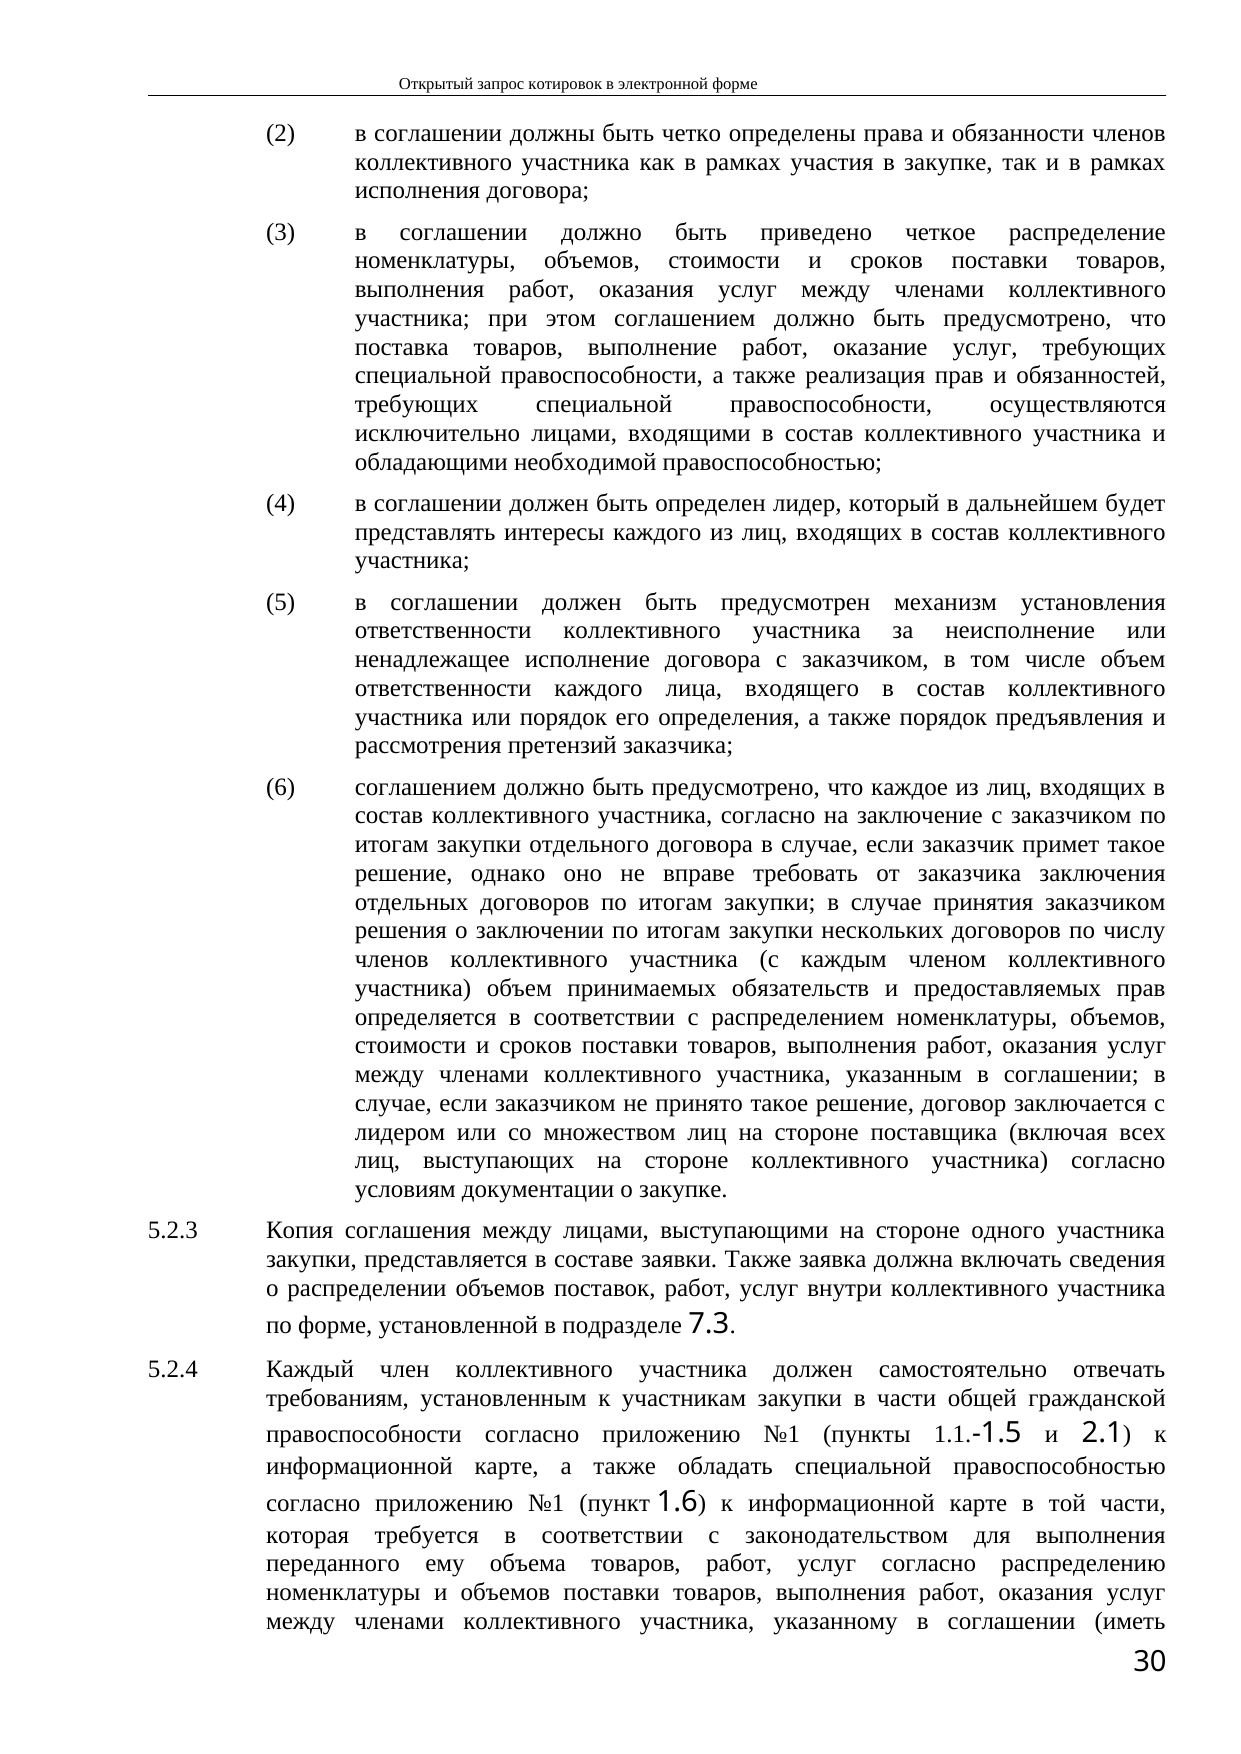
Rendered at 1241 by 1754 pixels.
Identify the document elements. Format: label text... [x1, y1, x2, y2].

text в соглашении должен быть предусмотрен механизм установления ответственности коллективного участника за неисполнение или ненадлежащее исполнение договора с заказчиком, в том числе объем ответственности каждого лица, входящего в состав коллективного участника или порядок его определения, а также порядок предъявления и рассмотрения претензий заказчика; [266, 587, 1166, 759]
text в соглашении должны быть четко определены права и обязанности членов коллективного участника как в рамках участия в закупке, так и в рамках исполнения договора; [266, 118, 1166, 204]
text соглашением должно быть предусмотрено, что каждое из лиц, входящих в состав коллективного участника, согласно на заключение с заказчиком по итогам закупки отдельного договора в случае, если заказчик примет такое решение, однако оно не вправе требовать от заказчика заключения отдельных договоров по итогам закупки; в случае принятия заказчиком решения о заключении по итогам закупки нескольких договоров по числу членов коллективного участника (с каждым членом коллективного участника) объем принимаемых обязательств и предоставляемых прав определяется в соответствии с распределением номенклатуры, объемов, стоимости и сроков поставки товаров, выполнения работ, оказания услуг между членами коллективного участника, указанным в соглашении; в случае, если заказчиком не принято такое решение, договор заключается с лидером или со множеством лиц на стороне поставщика (включая всех лиц, выступающих на стороне коллективного участника) согласно условиям документации о закупке. [266, 772, 1166, 1203]
text в соглашении должно быть приведено четкое распределение номенклатуры, объемов, стоимости и сроков поставки товаров, выполнения работ, оказания услуг между членами коллективного участника; при этом соглашением должно быть предусмотрено, что поставка товаров, выполнение работ, оказание услуг, требующих специальной правоспособности, а также реализация прав и обязанностей, требующих специальной правоспособности, осуществляются исключительно лицами, входящими в состав коллективного участника и обладающими необходимой правоспособностью; [266, 217, 1166, 476]
text в соглашении должен быть определен лидер, который в дальнейшем будет представлять интересы каждого из лиц, входящих в состав коллективного участника; [266, 488, 1166, 574]
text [148, 1354, 1166, 1635]
text Копия соглашения между лицами, выступающими на стороне одного участника закупки, представляется в составе заявки. Также заявка должна включать сведения о распределении объемов поставок, работ, услуг внутри коллективного участника по форме, установленной в подразделе 7.3. [148, 1216, 1166, 1342]
